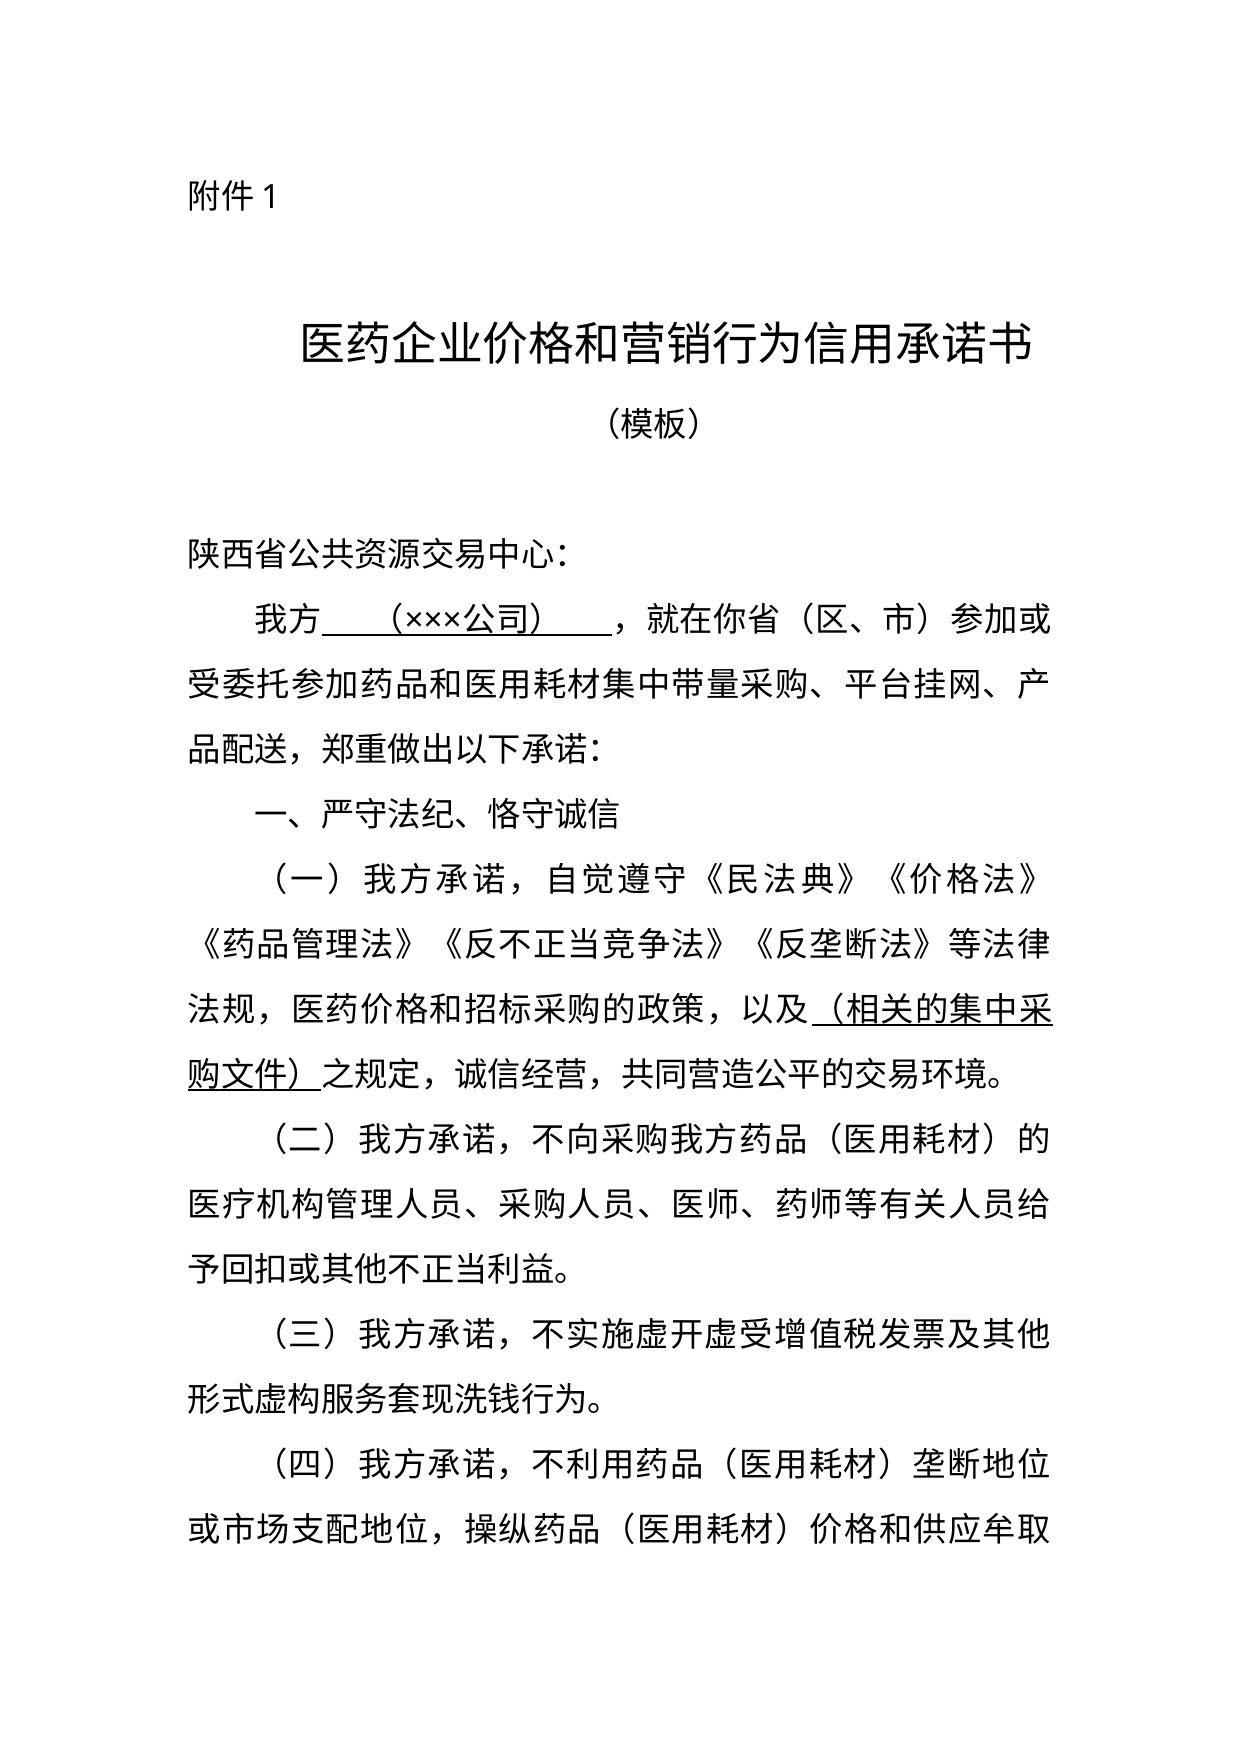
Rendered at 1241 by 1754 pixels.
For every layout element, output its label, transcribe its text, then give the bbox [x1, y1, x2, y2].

text 一、严守法纪、恪守诚信 [187, 779, 1053, 844]
text 陕西省公共资源交易中心： [187, 519, 1053, 584]
text （三）我方承诺，不实施虚开虚受增值税发票及其他形式虚构服务套现洗钱行为。 [187, 1299, 1053, 1429]
text （二）我方承诺，不向采购我方药品（医用耗材）的医疗机构管理人员、采购人员、医师、药师等有关人员给予回扣或其他不正当利益。 [187, 1104, 1053, 1299]
text 我方 （×××公司） ，就在你省（区、市）参加或受委托参加药品和医用耗材集中带量采购、平台挂网、产品配送，郑重做出以下承诺： [187, 584, 1053, 779]
text 附件1 [187, 162, 1053, 227]
text 医药企业价格和营销行为信用承诺书 [187, 292, 1053, 389]
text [187, 1429, 1053, 1559]
text （模板） [187, 389, 1053, 454]
text （一）我方承诺，自觉遵守《民法典》《价格法》《药品管理法》《反不正当竞争法》《反垄断法》等法律法规，医药价格和招标采购的政策，以及（相关的集中采购文件）之规定，诚信经营，共同营造公平的交易环境。 [187, 844, 1053, 1104]
